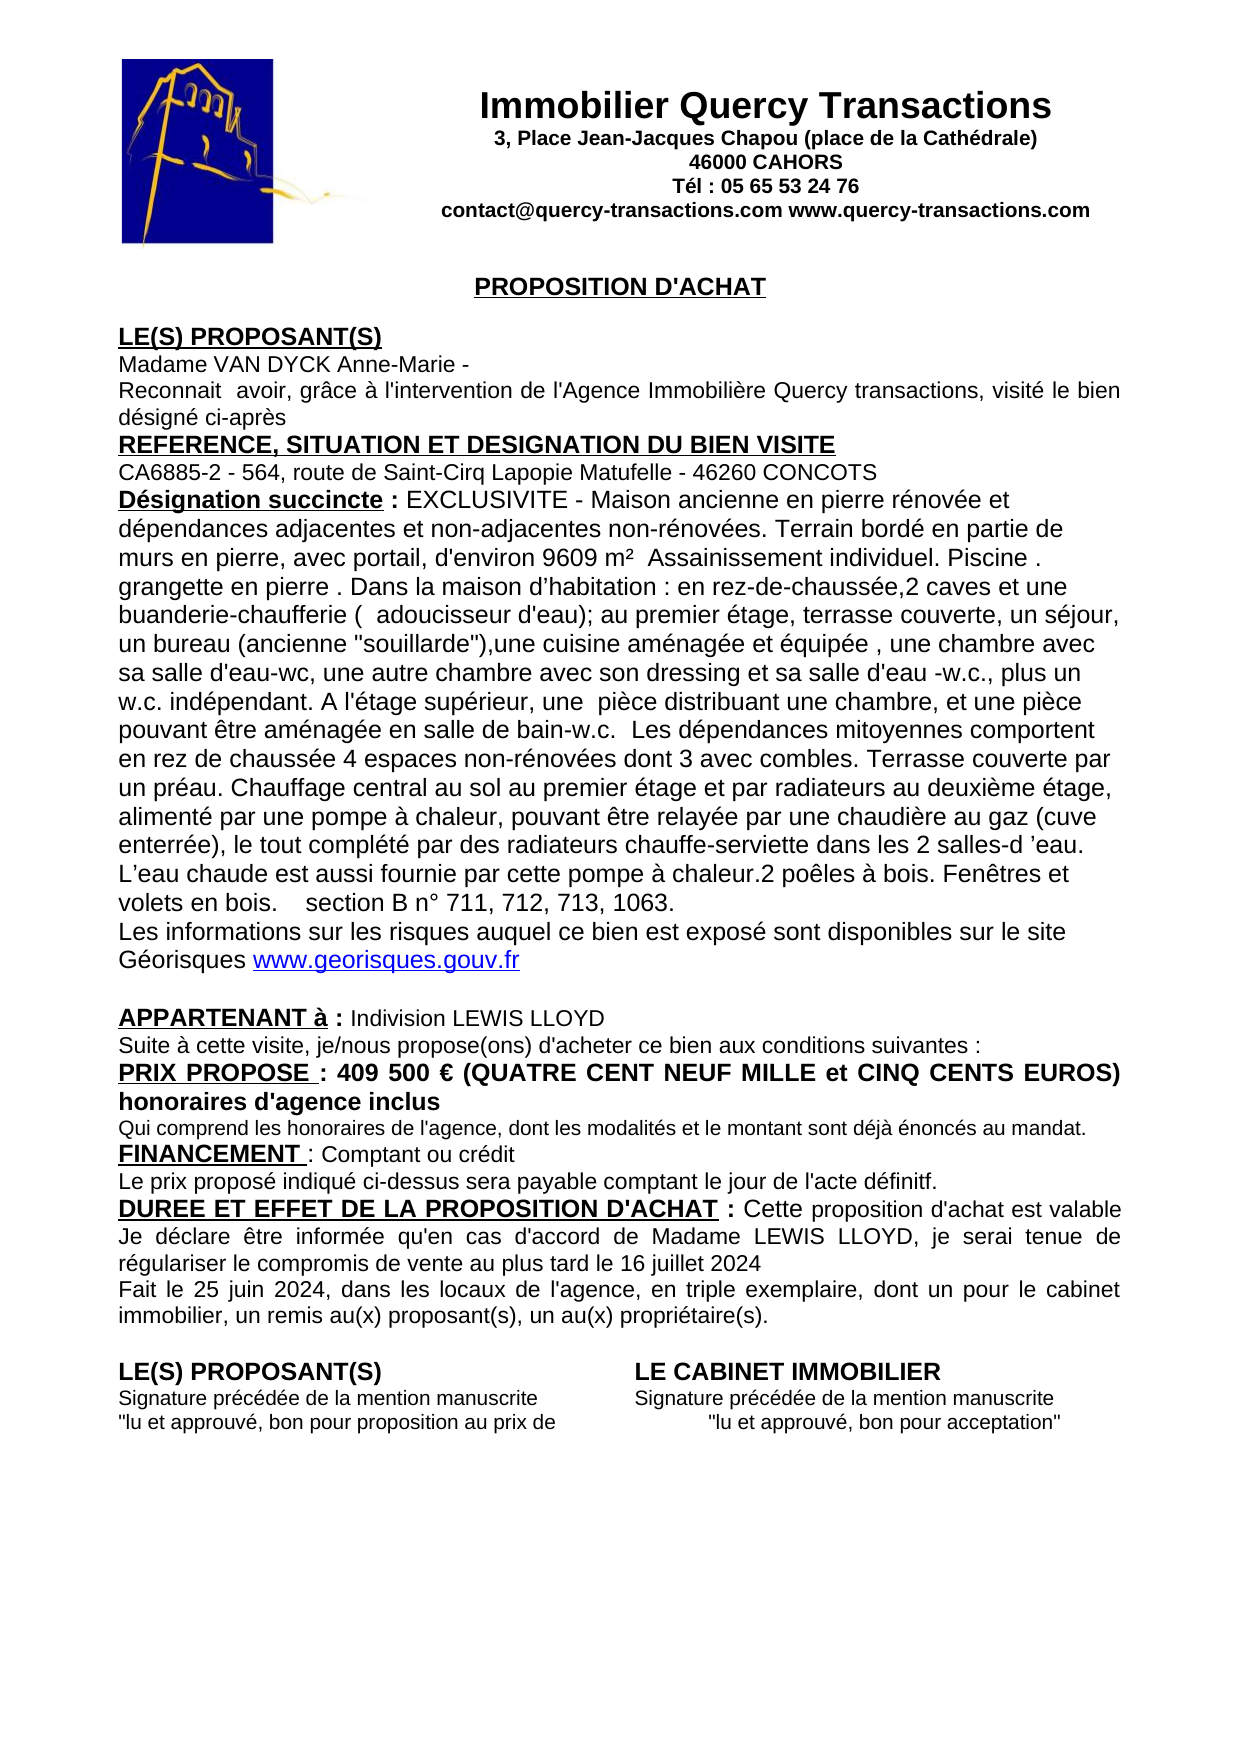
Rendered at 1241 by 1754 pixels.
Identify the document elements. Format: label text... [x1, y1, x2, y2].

text FINANCEMENT : Comptant ou crédit [118, 1139, 1122, 1168]
picture [121, 59, 369, 249]
text APPARTENANT à : Indivision LEWIS LLOYD [118, 1003, 1122, 1032]
text Les informations sur les risques auquel ce bien est exposé sont disponibles sur le site Géorisques www.georisques.gouv.fr [118, 917, 1122, 974]
text DUREE ET EFFET DE LA PROPOSITION D'ACHAT : Cette proposition d'achat est valable Je déclare être informée qu'en cas d'accord de Madame LEWIS LLOYD, je serai tenue de régulariser le compromis de vente au plus tard le 16 juillet 2024 [118, 1194, 1122, 1276]
text LE(S) PROPOSANT(S) LE CABINET IMMOBILIER [118, 1357, 1122, 1386]
text Reconnait avoir, grâce à l'intervention de l'Agence Immobilière Quercy transactions, visité le bien désigné ci-après [118, 377, 1122, 430]
text Fait le 25 juin 2024, dans les locaux de l'agence, en triple exemplaire, dont un pour le cabinet immobilier, un remis au(x) proposant(s), un au(x) propriétaire(s). [118, 1276, 1122, 1329]
text PRIX PROPOSE : 409 500 € (QUATRE CENT NEUF MILLE et CINQ CENTS EUROS) honoraires d'agence inclus [118, 1058, 1122, 1115]
text "lu et approuvé, bon pour proposition au prix de "lu et approuvé, bon pour acceptation" [118, 1410, 1122, 1434]
text PROPOSITION D'ACHAT [118, 272, 1122, 301]
text CA6885-2 - 564, route de Saint-Cirq Lapopie Matufelle - 46260 CONCOTS [118, 459, 1122, 485]
text REFERENCE, SITUATION ET DESIGNATION DU BIEN VISITE [118, 430, 1122, 459]
text Signature précédée de la mention manuscrite Signature précédée de la mention manuscrite [118, 1386, 1122, 1410]
text Désignation succincte : EXCLUSIVITE - Maison ancienne en pierre rénovée et dépendances adjacentes et non-adjacentes non-rénovées. Terrain bordé en partie de murs en pierre, avec portail, d'environ 9609 m² Assainissement individuel. Piscine . grangette en pierre . Dans la maison d’habitation : en rez-de-chaussée,2 caves et une buanderie-chaufferie ( adoucisseur d'eau); au premier étage, terrasse couverte, un séjour, un bureau (ancienne "souillarde"),une cuisine aménagée et équipée , une chambre avec sa salle d'eau-wc, une autre chambre avec son dressing et sa salle d'eau -w.c., plus un w.c. indépendant. A l'étage supérieur, une pièce distribuant une chambre, et une pièce pouvant être aménagée en salle de bain-w.c. Les dépendances mitoyennes comportent en rez de chaussée 4 espaces non-rénovées dont 3 avec combles. Terrasse couverte par un préau. Chauffage central au sol au premier étage et par radiateurs au deuxième étage, alimenté par une pompe à chaleur, pouvant être relayée par une chaudière au gaz (cuve enterrée), le tout complété par des radiateurs chauffe-serviette dans les 2 salles-d ’eau. L’eau chaude est aussi fournie par cette pompe à chaleur.2 poêles à bois. Fenêtres et volets en bois. section B n° 711, 712, 713, 1063. [118, 485, 1122, 917]
text Le prix proposé indiqué ci-dessus sera payable comptant le jour de l'acte définitf. [118, 1168, 1122, 1194]
text Madame VAN DYCK Anne-Marie - [118, 351, 1122, 377]
text LE(S) PROPOSANT(S) [118, 322, 1122, 351]
text Suite à cette visite, je/nous propose(ons) d'acheter ce bien aux conditions suivantes : [118, 1032, 1122, 1058]
text Qui comprend les honoraires de l'agence, dont les modalités et le montant sont déjà énoncés au mandat. [118, 1115, 1122, 1139]
